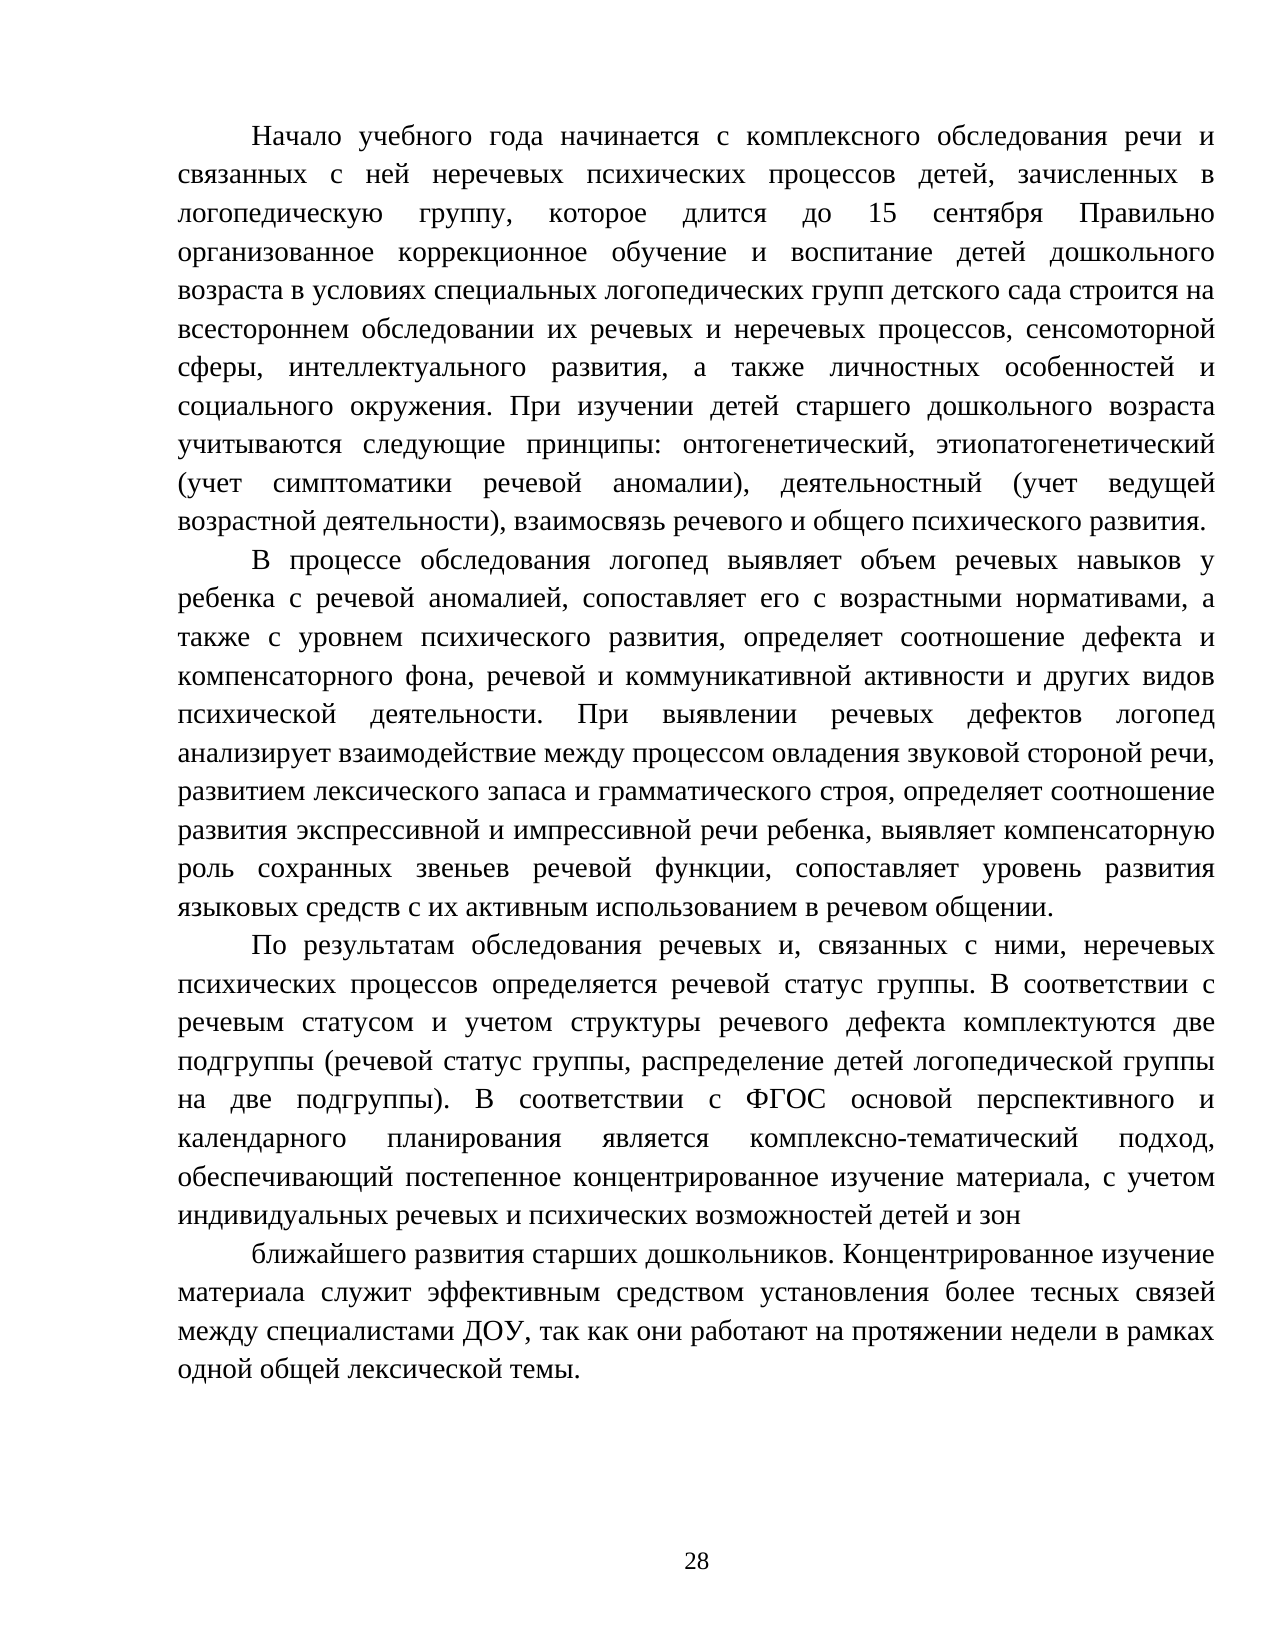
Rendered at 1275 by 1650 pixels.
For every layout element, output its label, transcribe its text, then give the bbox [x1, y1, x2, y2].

text В процессе обследования логопед выявляет объем речевых навыков у ребенка с речевой аномалией, сопоставляет его с возрастными нормативами, а также с уровнем психического развития, определяет соотношение дефекта и компенсаторного фона, речевой и коммуникативной активности и других видов психической деятельности. При выявлении речевых дефектов логопед анализирует взаимодействие между процессом овладения звуковой стороной речи, развитием лексического запаса и грамматического строя, определяет соотношение развития экспрессивной и импрессивной речи ребенка, выявляет компенсаторную роль сохранных звеньев речевой функции, сопоставляет уровень развития языковых средств с их активным использованием в речевом общении. [177, 542, 1216, 922]
text ближайшего развития старших дошкольников. Концентрированное изучение материала служит эффективным средством установления более тесных связей между специалистами ДОУ, так как они работают на протяжении недели в рамках одной общей лексической темы. [177, 1236, 1216, 1385]
text Начало учебного года начинается с комплексного обследования речи и связанных с ней неречевых психических процессов детей, зачисленных в логопедическую группу, которое длится до 15 сентября Правильно организованное коррекционное обучение и воспитание детей дошкольного возраста в условиях специальных логопедических групп детского сада строится на всестороннем обследовании их речевых и неречевых процессов, сенсомоторной сферы, интеллектуального развития, а также личностных особенностей и социального окружения. При изучении детей старшего дошкольного возраста учитываются следующие принципы: онтогенетический, этиопатогенетический (учет симптоматики речевой аномалии), деятельностный (учет ведущей возрастной деятельности), взаимосвязь речевого и общего психического развития. [177, 118, 1216, 537]
text По результатам обследования речевых и, связанных с ними, неречевых психических процессов определяется речевой статус группы. В соответствии с речевым статусом и учетом структуры речевого дефекта комплектуются две подгруппы (речевой статус группы, распределение детей логопедической группы на две подгруппы). В соответствии с ФГОС основой перспективного и календарного планирования является комплексно-тематический подход, обеспечивающий постепенное концентрированное изучение материала, с учетом индивидуальных речевых и психических возможностей детей и зон [177, 927, 1216, 1231]
